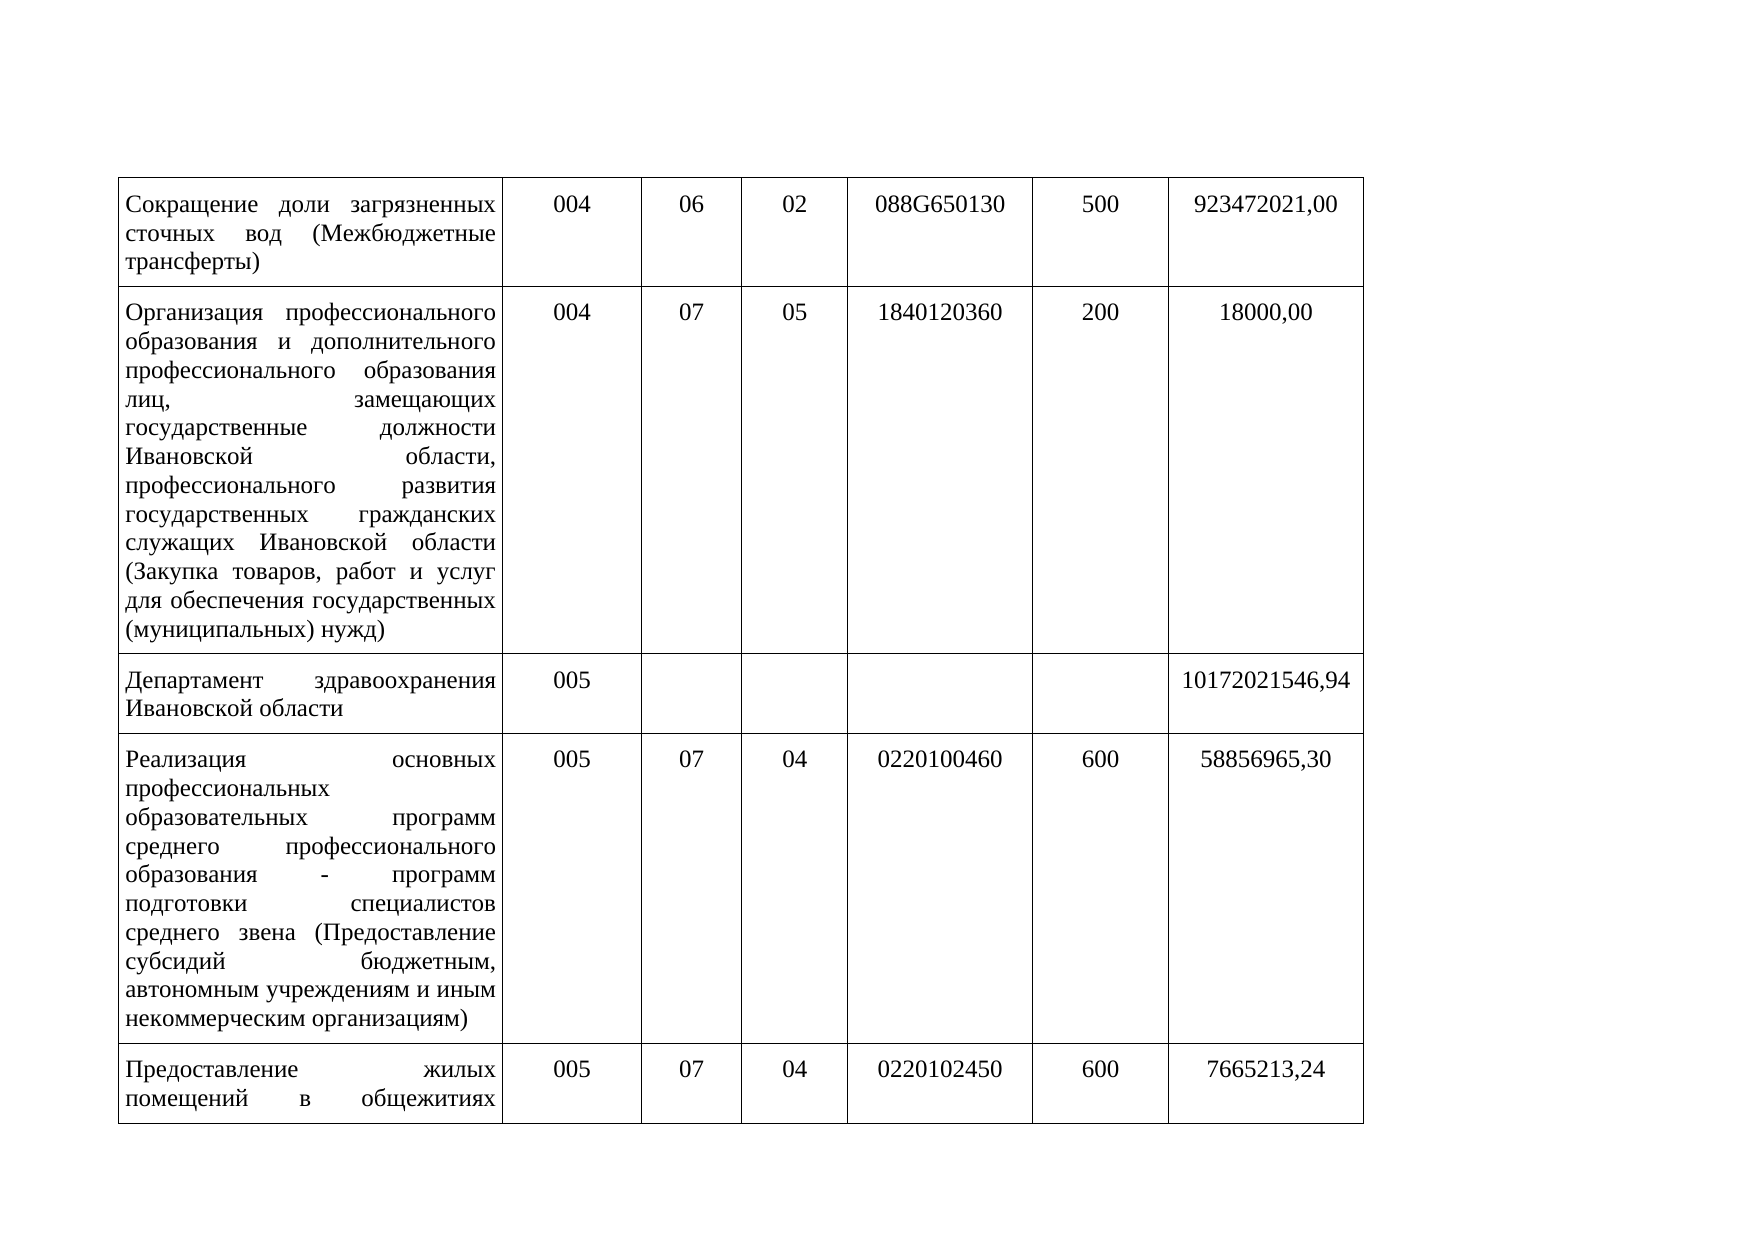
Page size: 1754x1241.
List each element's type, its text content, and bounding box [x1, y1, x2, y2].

table_cell 0220100460 [848, 734, 1032, 1043]
table_cell 02 [742, 178, 847, 286]
table_cell 7665213,24 [1169, 1044, 1363, 1122]
table_cell Организация профессионального образования и дополнительного профессионального образования лиц, замещающих государственные должности Ивановской области, профессионального развития государственных гражданских служащих Ивановской области (Закупка товаров, работ и услуг для обеспечения государственных (муниципальных) нужд) [119, 287, 502, 653]
table_cell 005 [503, 1044, 641, 1122]
table_cell Департамент здравоохранения Ивановской области [119, 654, 502, 733]
table_cell [848, 654, 1032, 733]
table_cell 05 [742, 287, 847, 653]
table_cell 07 [642, 287, 741, 653]
table_cell 06 [642, 178, 741, 286]
table_cell 004 [503, 287, 641, 653]
table_cell 600 [1033, 734, 1168, 1043]
table_cell [1033, 654, 1168, 733]
table_cell 005 [503, 654, 641, 733]
table_cell 923472021,00 [1169, 178, 1363, 286]
table_cell 0220102450 [848, 1044, 1032, 1122]
table_cell [742, 654, 847, 733]
table_cell [642, 654, 741, 733]
table_cell 500 [1033, 178, 1168, 286]
table_cell 004 [503, 178, 641, 286]
table_cell 04 [742, 734, 847, 1043]
table_cell 10172021546,94 [1169, 654, 1363, 733]
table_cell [119, 1044, 502, 1122]
table_cell Реализация основных профессиональных образовательных программ среднего профессионального образования - программ подготовки специалистов среднего звена (Предоставление субсидий бюджетным, автономным учреждениям и иным некоммерческим организациям) [119, 734, 502, 1043]
table_cell 18000,00 [1169, 287, 1363, 653]
table_cell 200 [1033, 287, 1168, 653]
table_cell Сокращение доли загрязненных сточных вод (Межбюджетные трансферты) [119, 178, 502, 286]
table_cell 1840120360 [848, 287, 1032, 653]
table_cell 088G650130 [848, 178, 1032, 286]
table_cell 600 [1033, 1044, 1168, 1122]
table_cell 07 [642, 734, 741, 1043]
table_cell 04 [742, 1044, 847, 1122]
table_cell 58856965,30 [1169, 734, 1363, 1043]
table_cell 005 [503, 734, 641, 1043]
table_cell 07 [642, 1044, 741, 1122]
